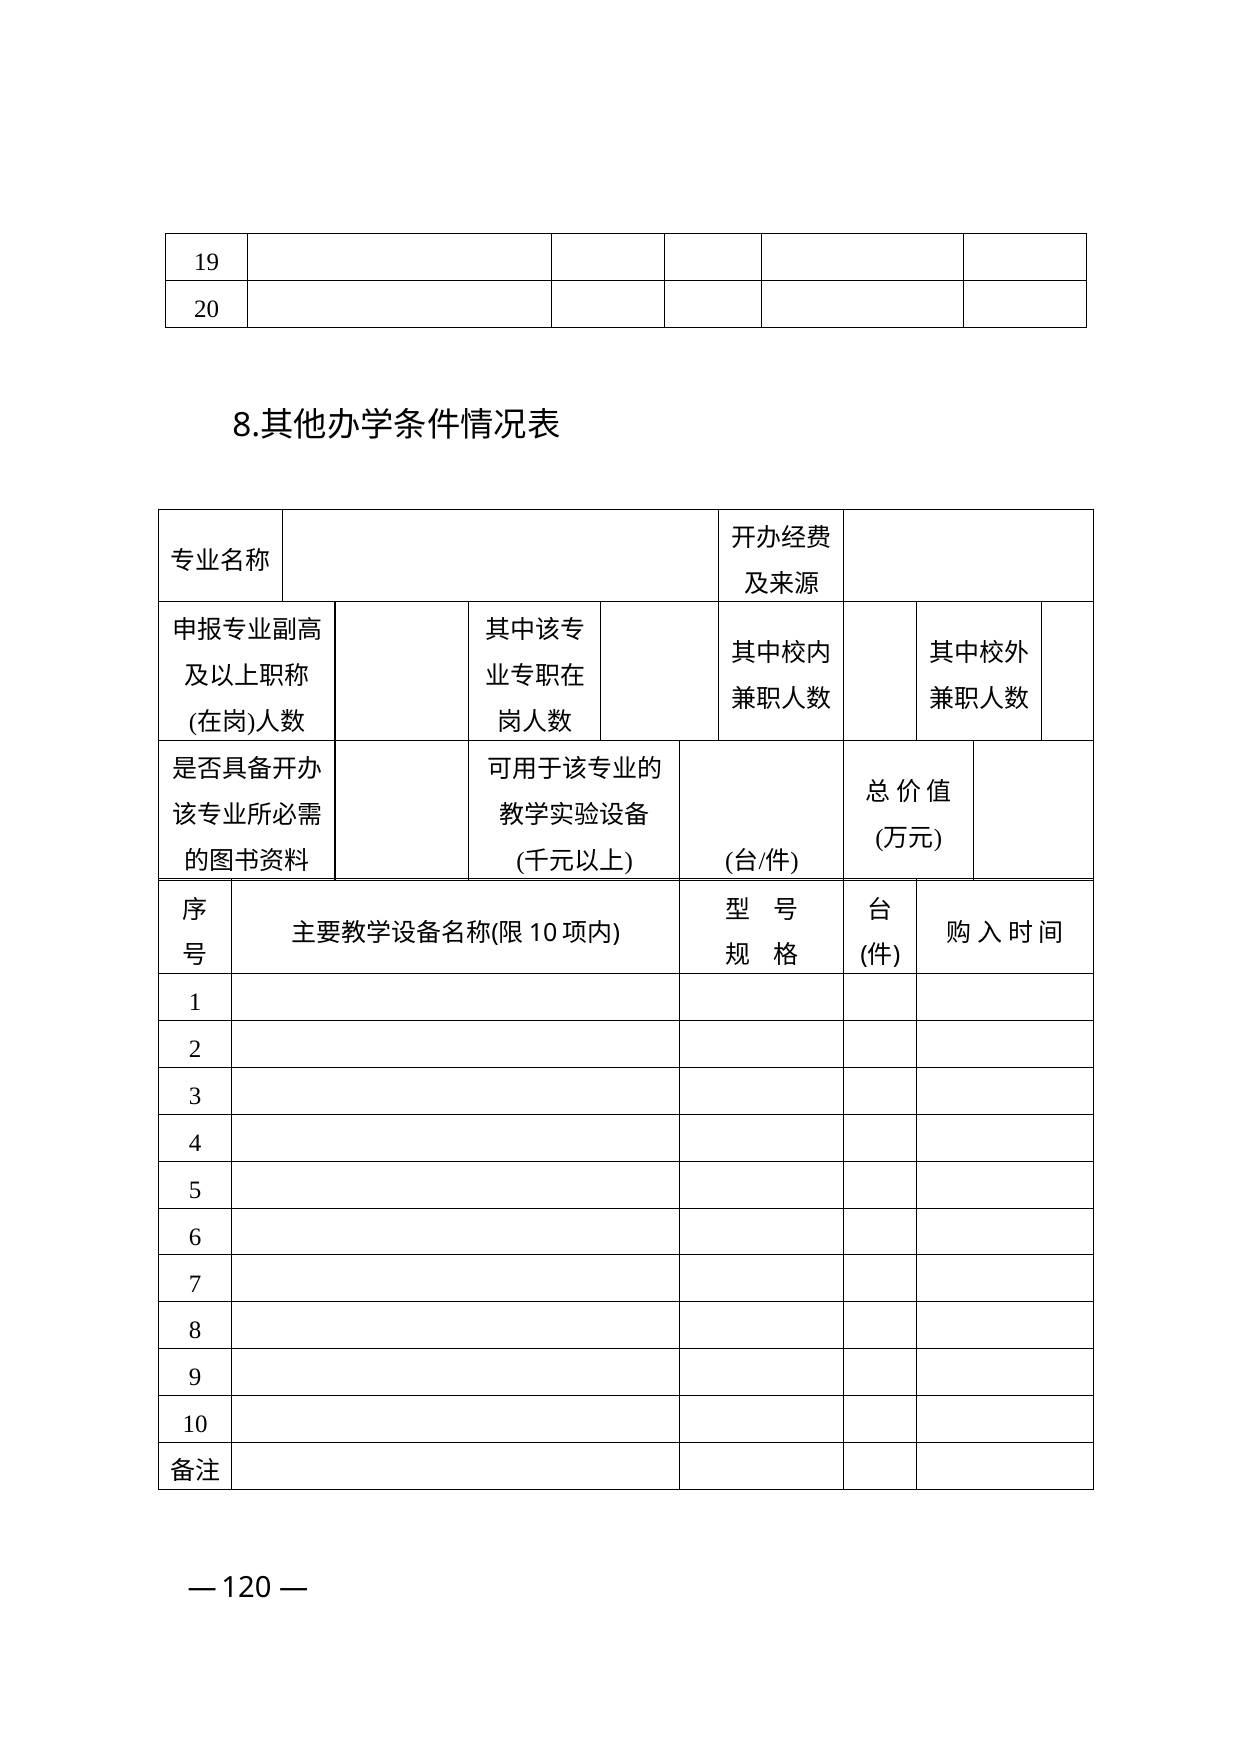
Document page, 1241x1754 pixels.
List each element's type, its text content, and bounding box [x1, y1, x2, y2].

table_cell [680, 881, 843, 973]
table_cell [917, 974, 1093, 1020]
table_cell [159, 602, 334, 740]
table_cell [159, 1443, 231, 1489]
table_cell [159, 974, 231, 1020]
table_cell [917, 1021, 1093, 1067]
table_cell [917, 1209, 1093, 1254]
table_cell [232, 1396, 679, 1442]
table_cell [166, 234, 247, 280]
text 8.其他办学条件情况表 [165, 388, 1087, 448]
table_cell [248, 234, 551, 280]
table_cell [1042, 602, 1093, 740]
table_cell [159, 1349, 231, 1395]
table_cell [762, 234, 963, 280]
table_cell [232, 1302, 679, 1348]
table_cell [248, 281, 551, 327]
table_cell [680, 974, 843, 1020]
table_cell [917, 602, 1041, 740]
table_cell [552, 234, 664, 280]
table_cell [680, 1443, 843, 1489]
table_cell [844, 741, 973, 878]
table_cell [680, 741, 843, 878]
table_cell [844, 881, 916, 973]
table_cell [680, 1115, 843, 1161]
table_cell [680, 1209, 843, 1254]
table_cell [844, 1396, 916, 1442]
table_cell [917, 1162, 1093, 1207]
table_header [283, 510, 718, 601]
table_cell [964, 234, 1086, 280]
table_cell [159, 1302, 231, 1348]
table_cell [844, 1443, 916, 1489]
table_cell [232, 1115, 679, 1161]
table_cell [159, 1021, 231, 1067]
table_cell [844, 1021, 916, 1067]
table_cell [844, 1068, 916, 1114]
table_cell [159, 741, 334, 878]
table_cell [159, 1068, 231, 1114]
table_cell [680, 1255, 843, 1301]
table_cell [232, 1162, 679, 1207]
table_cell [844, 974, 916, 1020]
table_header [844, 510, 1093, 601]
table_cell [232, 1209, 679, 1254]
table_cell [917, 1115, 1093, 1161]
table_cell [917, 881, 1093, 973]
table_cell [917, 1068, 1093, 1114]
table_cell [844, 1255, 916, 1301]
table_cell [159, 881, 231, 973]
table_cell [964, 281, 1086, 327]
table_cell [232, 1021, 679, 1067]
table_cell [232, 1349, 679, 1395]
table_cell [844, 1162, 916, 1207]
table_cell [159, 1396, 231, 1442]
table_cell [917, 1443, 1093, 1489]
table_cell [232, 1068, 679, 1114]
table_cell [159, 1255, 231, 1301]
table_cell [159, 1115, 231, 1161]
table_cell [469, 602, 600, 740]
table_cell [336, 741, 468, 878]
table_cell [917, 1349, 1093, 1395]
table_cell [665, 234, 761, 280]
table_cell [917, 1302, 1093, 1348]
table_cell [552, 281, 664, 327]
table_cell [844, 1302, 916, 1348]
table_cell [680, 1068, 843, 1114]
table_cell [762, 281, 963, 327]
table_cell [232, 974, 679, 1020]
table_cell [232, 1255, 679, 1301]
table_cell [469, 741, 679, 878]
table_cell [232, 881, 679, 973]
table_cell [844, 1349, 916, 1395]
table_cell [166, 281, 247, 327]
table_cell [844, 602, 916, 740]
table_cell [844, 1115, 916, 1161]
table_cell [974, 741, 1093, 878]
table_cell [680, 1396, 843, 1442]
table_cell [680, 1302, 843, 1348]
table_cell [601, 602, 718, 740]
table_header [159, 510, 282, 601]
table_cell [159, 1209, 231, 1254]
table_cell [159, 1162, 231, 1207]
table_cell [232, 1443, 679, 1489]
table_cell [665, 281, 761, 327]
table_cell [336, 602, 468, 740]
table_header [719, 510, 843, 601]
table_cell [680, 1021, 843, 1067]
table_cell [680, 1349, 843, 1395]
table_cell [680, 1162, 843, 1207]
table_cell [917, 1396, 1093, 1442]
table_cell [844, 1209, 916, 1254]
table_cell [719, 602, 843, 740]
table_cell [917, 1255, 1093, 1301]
